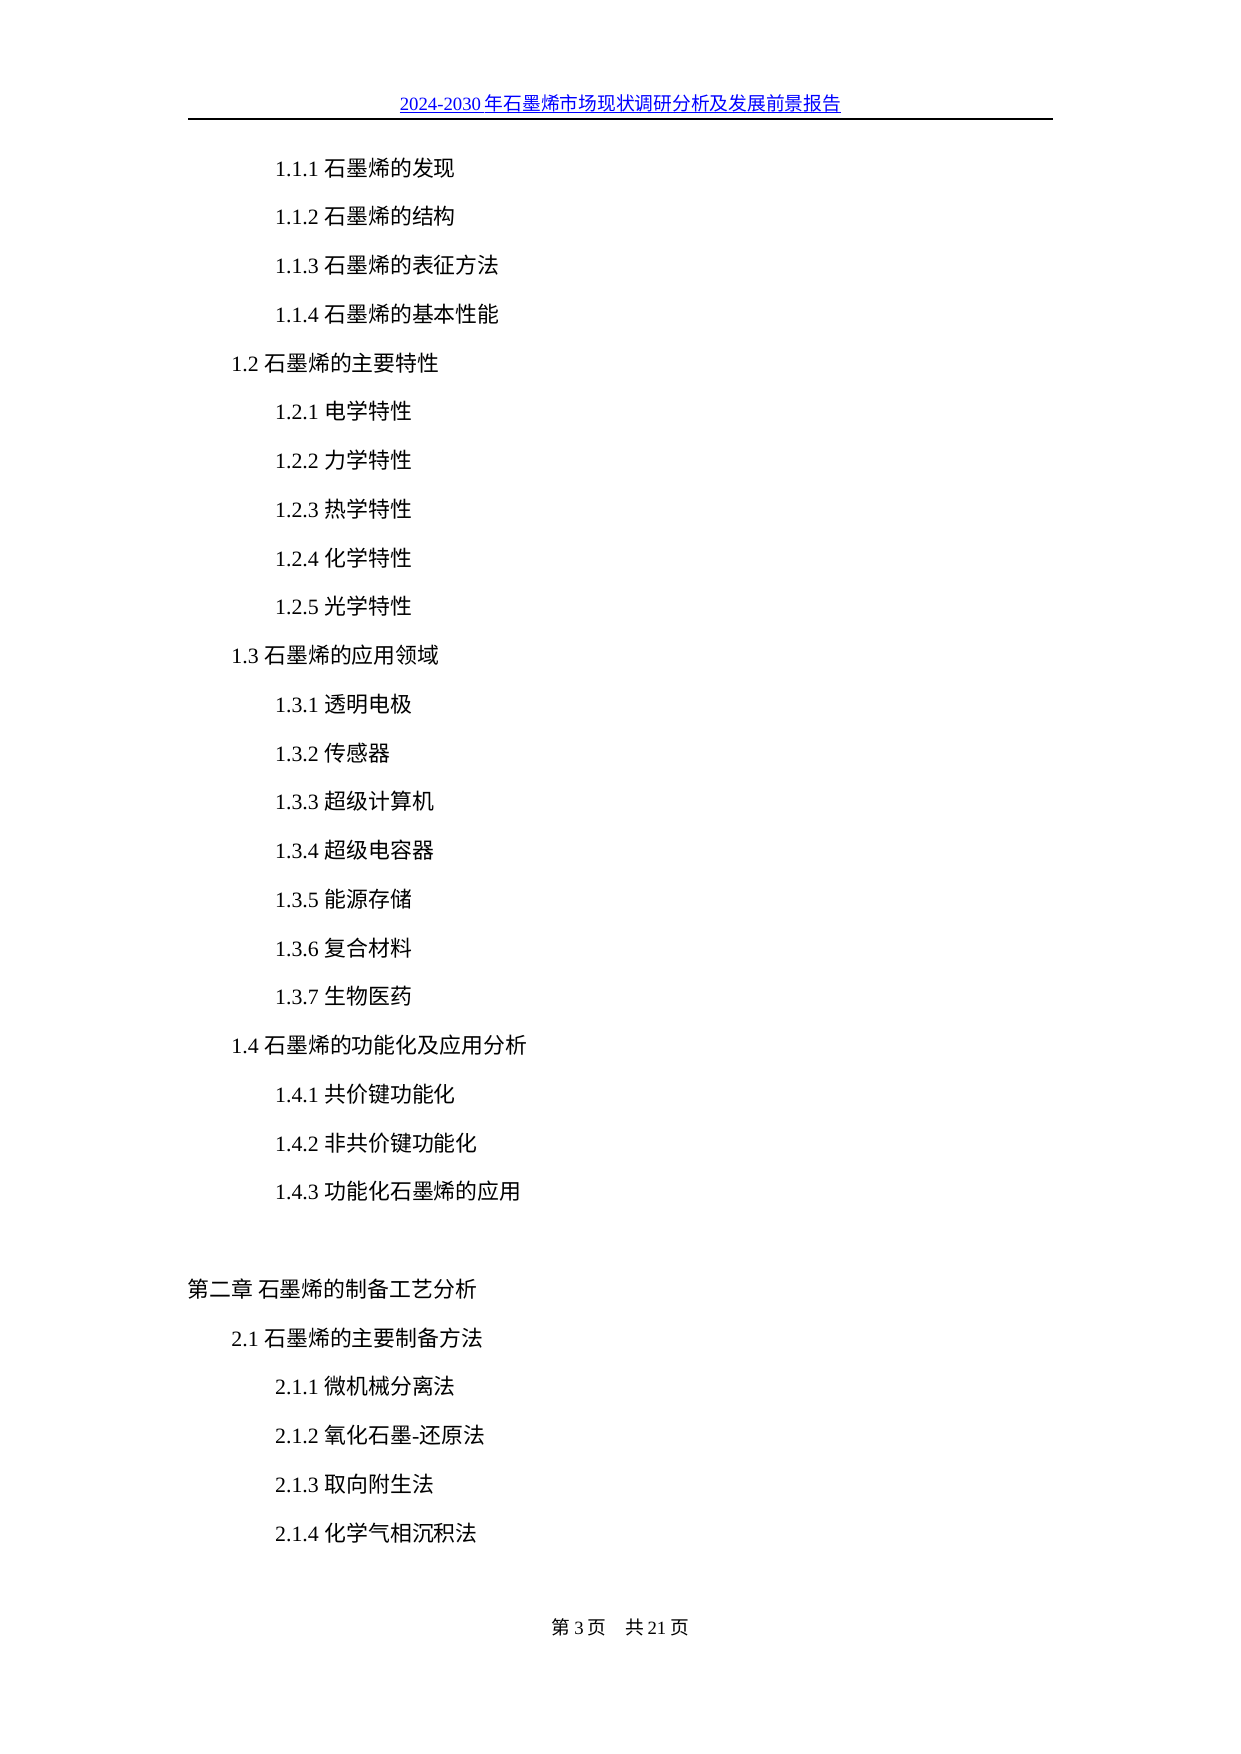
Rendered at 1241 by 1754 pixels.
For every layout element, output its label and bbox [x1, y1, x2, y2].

text [187, 150, 1053, 1548]
